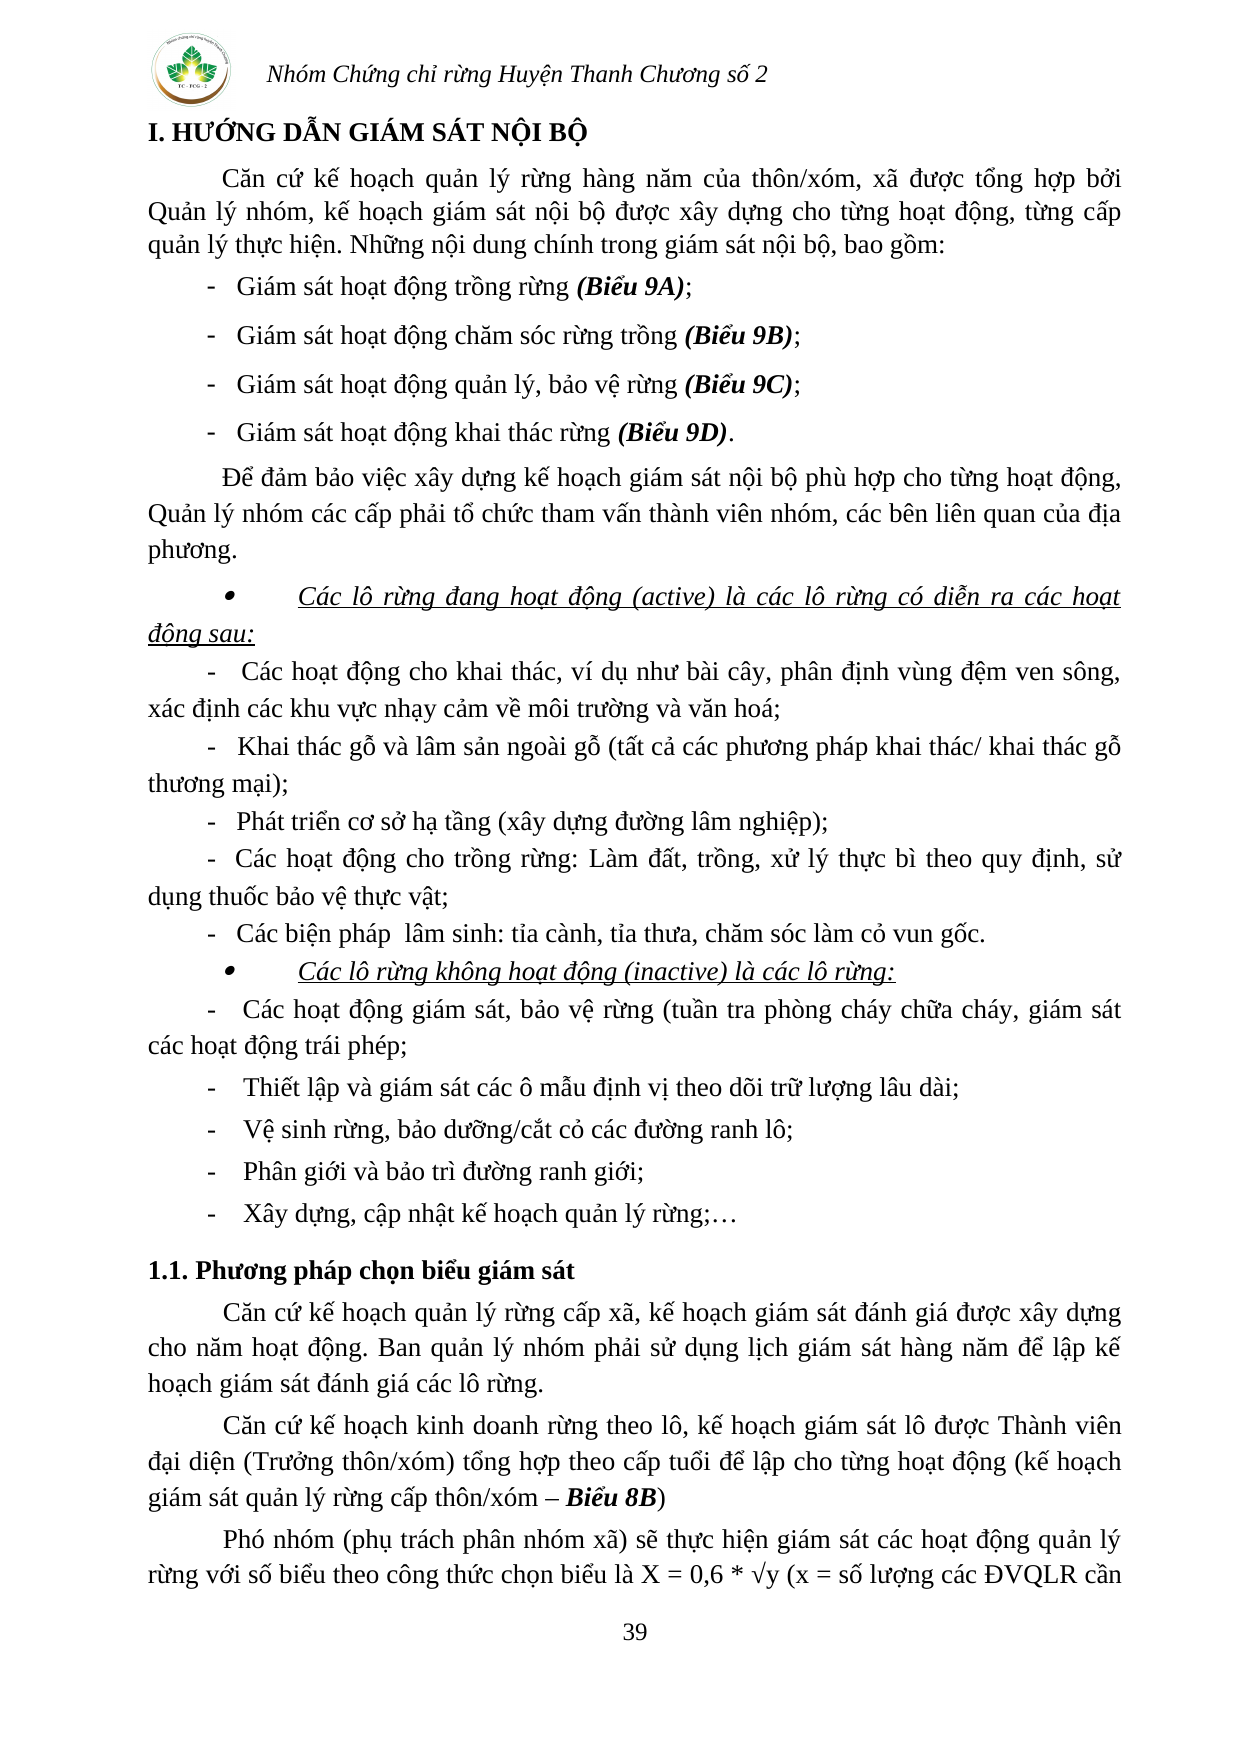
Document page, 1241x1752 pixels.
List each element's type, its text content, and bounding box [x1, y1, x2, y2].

text - Phân giới và bảo trì đường ranh giới; [207, 1155, 1122, 1186]
text - Vệ sinh rừng, bảo dưỡng/cắt cỏ các đường ranh lô; [207, 1113, 1122, 1144]
text Căn cứ kế hoạch quản lý rừng cấp xã, kế hoạch giám sát đánh giá được xây dựng cho năm hoạt động. Ban quản lý nhóm phải sử dụng lịch giám sát hàng năm để lập kế hoạch giám sát đánh giá các lô rừng. [148, 1296, 1122, 1398]
subtitle 1.1. Phương pháp chọn biểu giám sát [148, 1254, 1122, 1285]
text Để đảm bảo việc xây dựng kế hoạch giám sát nội bộ phù hợp cho từng hoạt động, Quản lý nhóm các cấp phải tổ chức tham vấn thành viên nhóm, các bên liên quan của địa phương. [148, 461, 1122, 564]
text - Các hoạt động cho khai thác, ví dụ như bài cây, phân định vùng đệm ven sông, xác định các khu vực nhạy cảm về môi trường và văn hoá; [148, 650, 1122, 725]
list Các lô rừng đang hoạt động (active) là các lô rừng có diễn ra các hoạt động sau: [148, 575, 1122, 650]
text - Thiết lập và giám sát các ô mẫu định vị theo dõi trữ lượng lâu dài; [207, 1071, 1122, 1102]
list Giám sát hoạt động quản lý, bảo vệ rừng (Biểu 9C); [207, 364, 1122, 401]
text - Các biện pháp lâm sinh: tỉa cành, tỉa thưa, chăm sóc làm cỏ vun gốc. [148, 912, 1122, 950]
text - Các hoạt động cho trồng rừng: Làm đất, trồng, xử lý thực bì theo quy định, sử dụng thuốc bảo vệ thực vật; [148, 837, 1122, 912]
picture [146, 29, 237, 111]
list Các lô rừng không hoạt động (inactive) là các lô rừng: [148, 950, 1122, 987]
subtitle I. HƯỚNG DẪN GIÁM SÁT NỘI BỘ [148, 117, 1122, 148]
text - Xây dựng, cập nhật kế hoạch quản lý rừng;… [207, 1197, 1122, 1228]
text Căn cứ kế hoạch quản lý rừng hàng năm của thôn/xóm, xã được tổng hợp bởi Quản lý nhóm, kế hoạch giám sát nội bộ được xây dựng cho từng hoạt động, từng cấp quản lý thực hiện. Những nội dung chính trong giám sát nội bộ, bao gồm: [148, 161, 1122, 261]
list Giám sát hoạt động khai thác rừng (Biểu 9D). [207, 413, 1122, 450]
text - Khai thác gỗ và lâm sản ngoài gỗ (tất cả các phương pháp khai thác/ khai thác gỗ thương mại); [148, 725, 1122, 800]
list Giám sát hoạt động chăm sóc rừng trồng (Biểu 9B); [207, 316, 1122, 352]
list Giám sát hoạt động trồng rừng (Biểu 9A); [207, 267, 1122, 304]
text - Các hoạt động giám sát, bảo vệ rừng (tuần tra phòng cháy chữa cháy, giám sát các hoạt động trái phép; [148, 994, 1122, 1061]
text Căn cứ kế hoạch kinh doanh rừng theo lô, kế hoạch giám sát lô được Thành viên đại diện (Trưởng thôn/xóm) tổng hợp theo cấp tuổi để lập cho từng hoạt động (kế hoạch giám sát quản lý rừng cấp thôn/xóm – Biểu 8B) [148, 1409, 1122, 1512]
text - Phát triển cơ sở hạ tầng (xây dựng đường lâm nghiệp); [148, 800, 1122, 837]
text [148, 1523, 1122, 1589]
